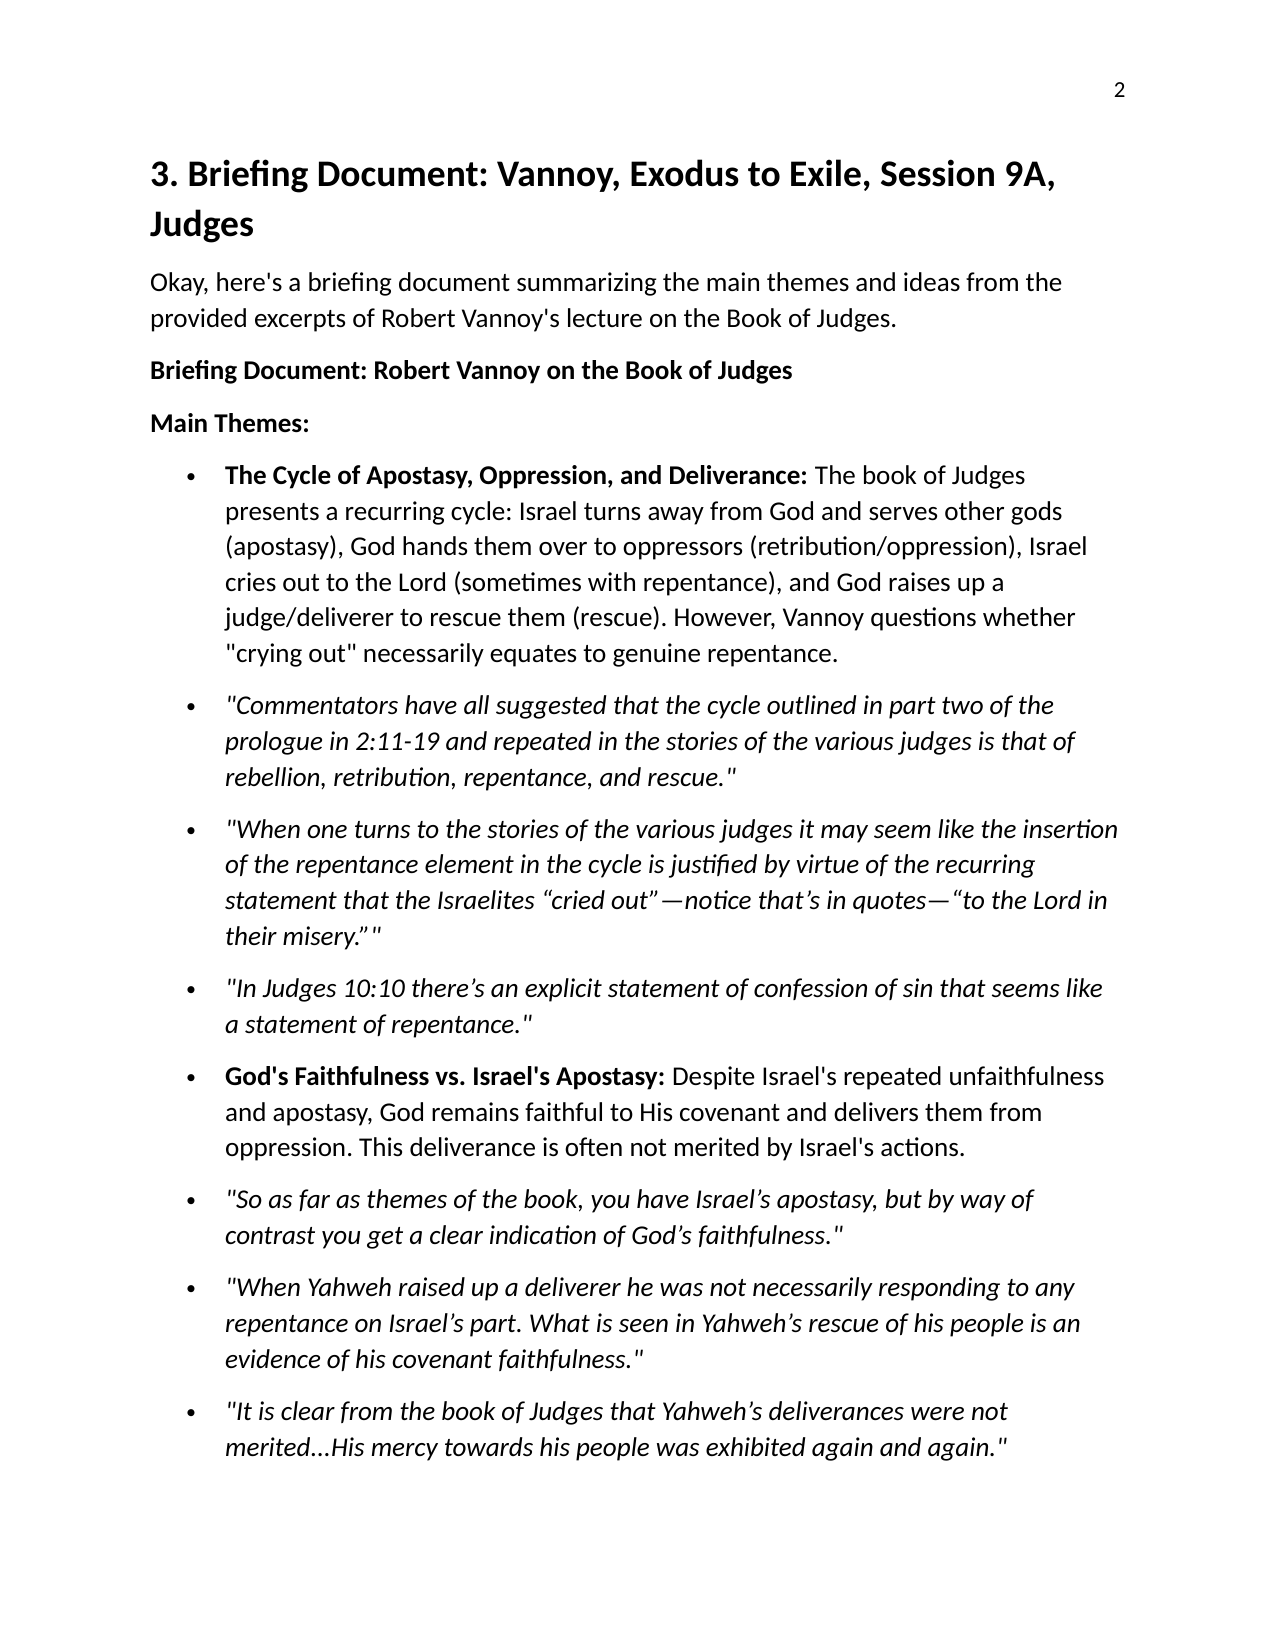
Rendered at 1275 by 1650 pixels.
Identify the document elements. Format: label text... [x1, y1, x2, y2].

list "So as far as themes of the book, you have Israel’s apostasy, but by way of contrast you get a clear indication of God’s faithfulness." [187, 1183, 1125, 1251]
text Okay, here's a briefing document summarizing the main themes and ideas from the provided excerpts of Robert Vannoy's lecture on the Book of Judges. [150, 266, 1125, 334]
list "It is clear from the book of Judges that Yahweh’s deliverances were not merited...His mercy towards his people was exhibited again and again." [187, 1394, 1125, 1463]
list "When one turns to the stories of the various judges it may seem like the insertion of the repentance element in the cycle is justified by virtue of the recurring statement that the Israelites “cried out”—notice that’s in quotes—“to the Lord in their misery.”" [187, 812, 1125, 952]
list God's Faithfulness vs. Israel's Apostasy: Despite Israel's repeated unfaithfulness and apostasy, God remains faithful to His covenant and delivers them from oppression. This deliverance is often not merited by Israel's actions. [187, 1059, 1125, 1163]
list "In Judges 10:10 there’s an explicit statement of confession of sin that seems like a statement of repentance." [187, 971, 1125, 1040]
text Main Themes: [150, 406, 1125, 439]
list "Commentators have all suggested that the cycle outlined in part two of the prologue in 2:11-19 and repeated in the stories of the various judges is that of rebellion, retribution, repentance, and rescue." [187, 688, 1125, 793]
list The Cycle of Apostasy, Oppression, and Deliverance: The book of Judges presents a recurring cycle: Israel turns away from God and serves other gods (apostasy), God hands them over to oppressors (retribution/oppression), Israel cries out to the Lord (sometimes with repentance), and God raises up a judge/deliverer to rescue them (rescue). However, Vannoy questions whether "crying out" necessarily equates to genuine repentance. [187, 458, 1125, 669]
list "When Yahweh raised up a deliverer he was not necessarily responding to any repentance on Israel’s part. What is seen in Yahweh’s rescue of his people is an evidence of his covenant faithfulness." [187, 1271, 1125, 1375]
text 3. Briefing Document: Vannoy, Exodus to Exile, Session 9A, JudgesTop of Form [150, 150, 1125, 245]
text Briefing Document: Robert Vannoy on the Book of Judges [150, 353, 1125, 387]
